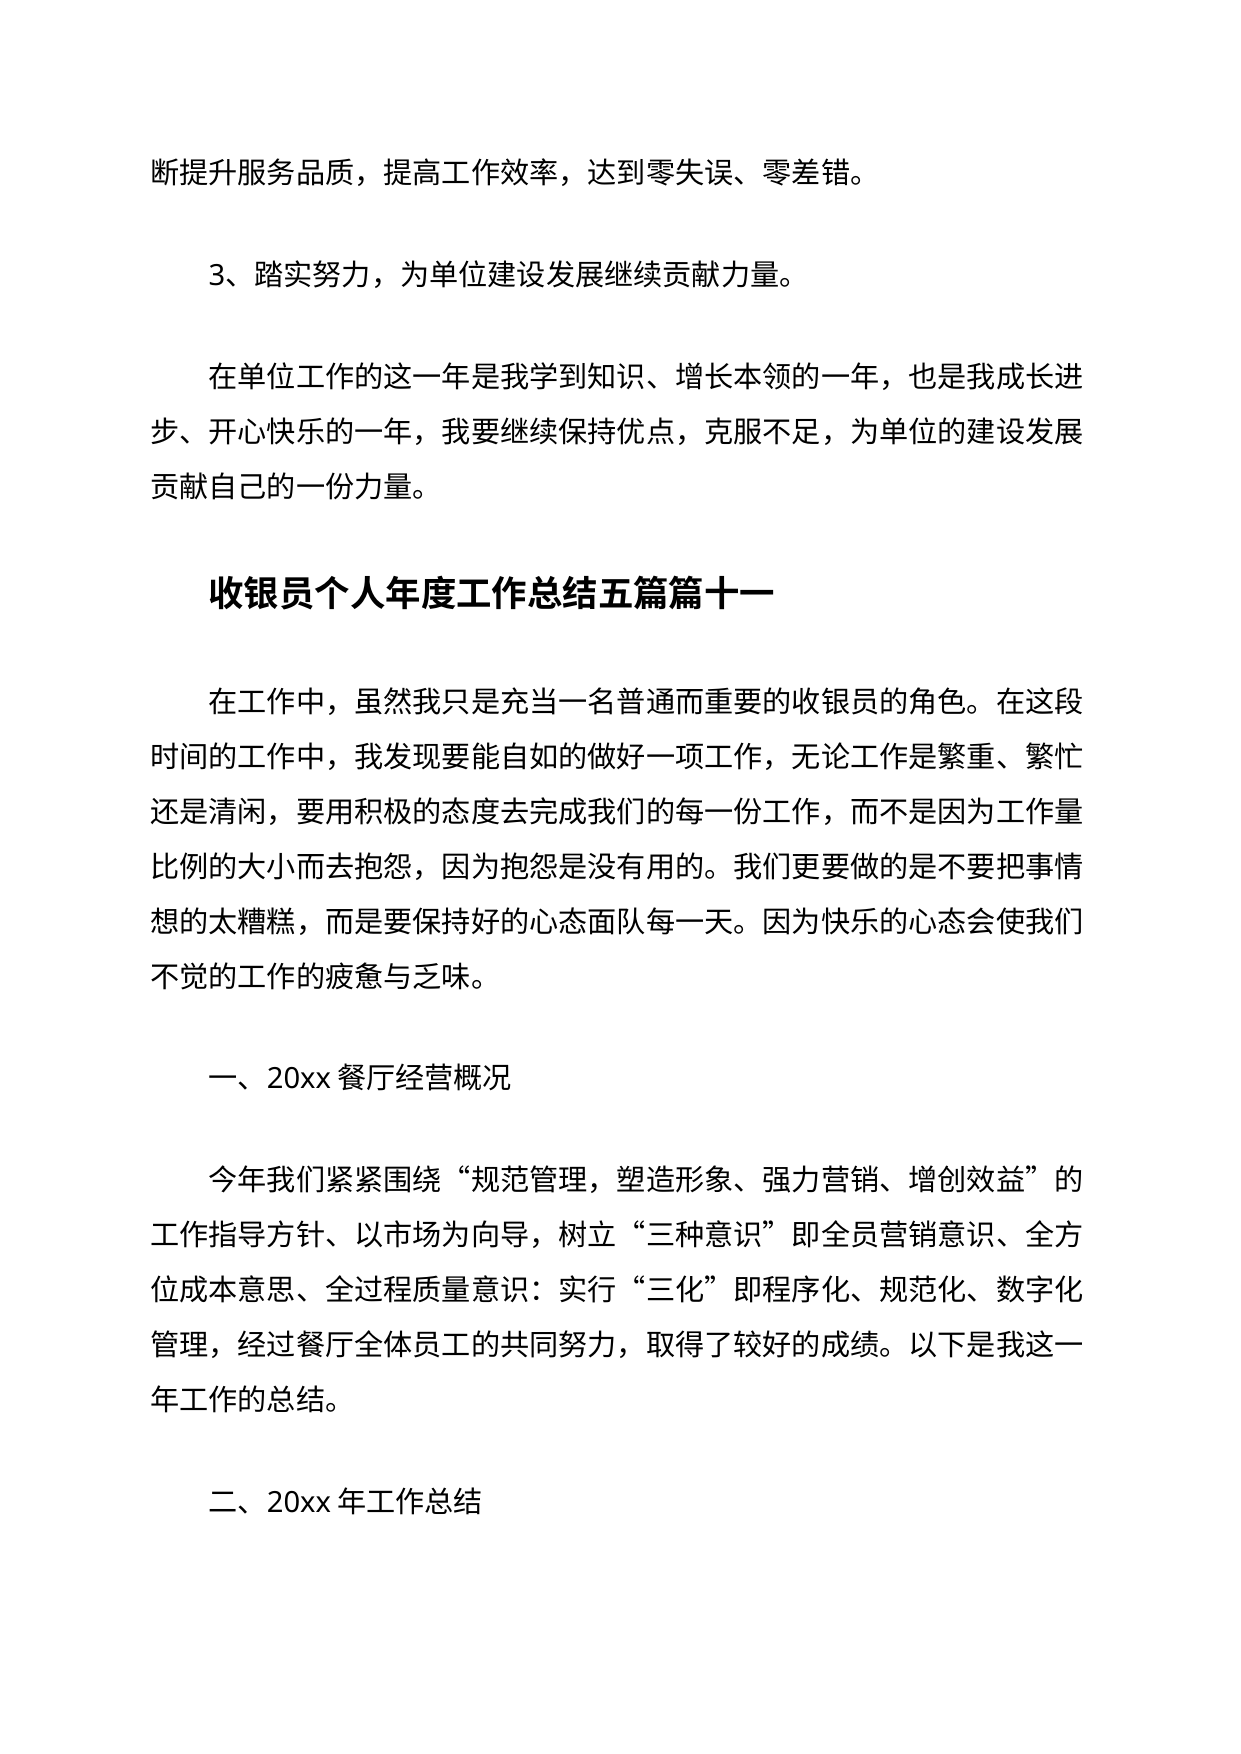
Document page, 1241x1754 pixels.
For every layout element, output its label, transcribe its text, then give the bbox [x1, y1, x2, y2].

text 今年我们紧紧围绕“规范管理，塑造形象、强力营销、增创效益”的工作指导方针、以市场为向导，树立“三种意识”即全员营销意识、全方位成本意思、全过程质量意识：实行“三化”即程序化、规范化、数字化管理，经过餐厅全体员工的共同努力，取得了较好的成绩。以下是我这一年工作的总结。 [150, 1157, 1090, 1419]
text 在单位工作的这一年是我学到知识、增长本领的一年，也是我成长进步、开心快乐的一年，我要继续保持优点，克服不足，为单位的建设发展贡献自己的一份力量。 [150, 354, 1090, 506]
text 3、踏实努力，为单位建设发展继续贡献力量。 [150, 252, 1090, 294]
text 收银员个人年度工作总结五篇篇十一 [150, 565, 1090, 617]
text 一、20xx餐厅经营概况 [150, 1055, 1090, 1097]
text 二、20xx年工作总结 [150, 1478, 1090, 1521]
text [150, 150, 1090, 192]
text 在工作中，虽然我只是充当一名普通而重要的收银员的角色。在这段时间的工作中，我发现要能自如的做好一项工作，无论工作是繁重、繁忙还是清闲，要用积极的态度去完成我们的每一份工作，而不是因为工作量比例的大小而去抱怨，因为抱怨是没有用的。我们更要做的是不要把事情想的太糟糕，而是要保持好的心态面队每一天。因为快乐的心态会使我们不觉的工作的疲惫与乏味。 [150, 679, 1090, 996]
